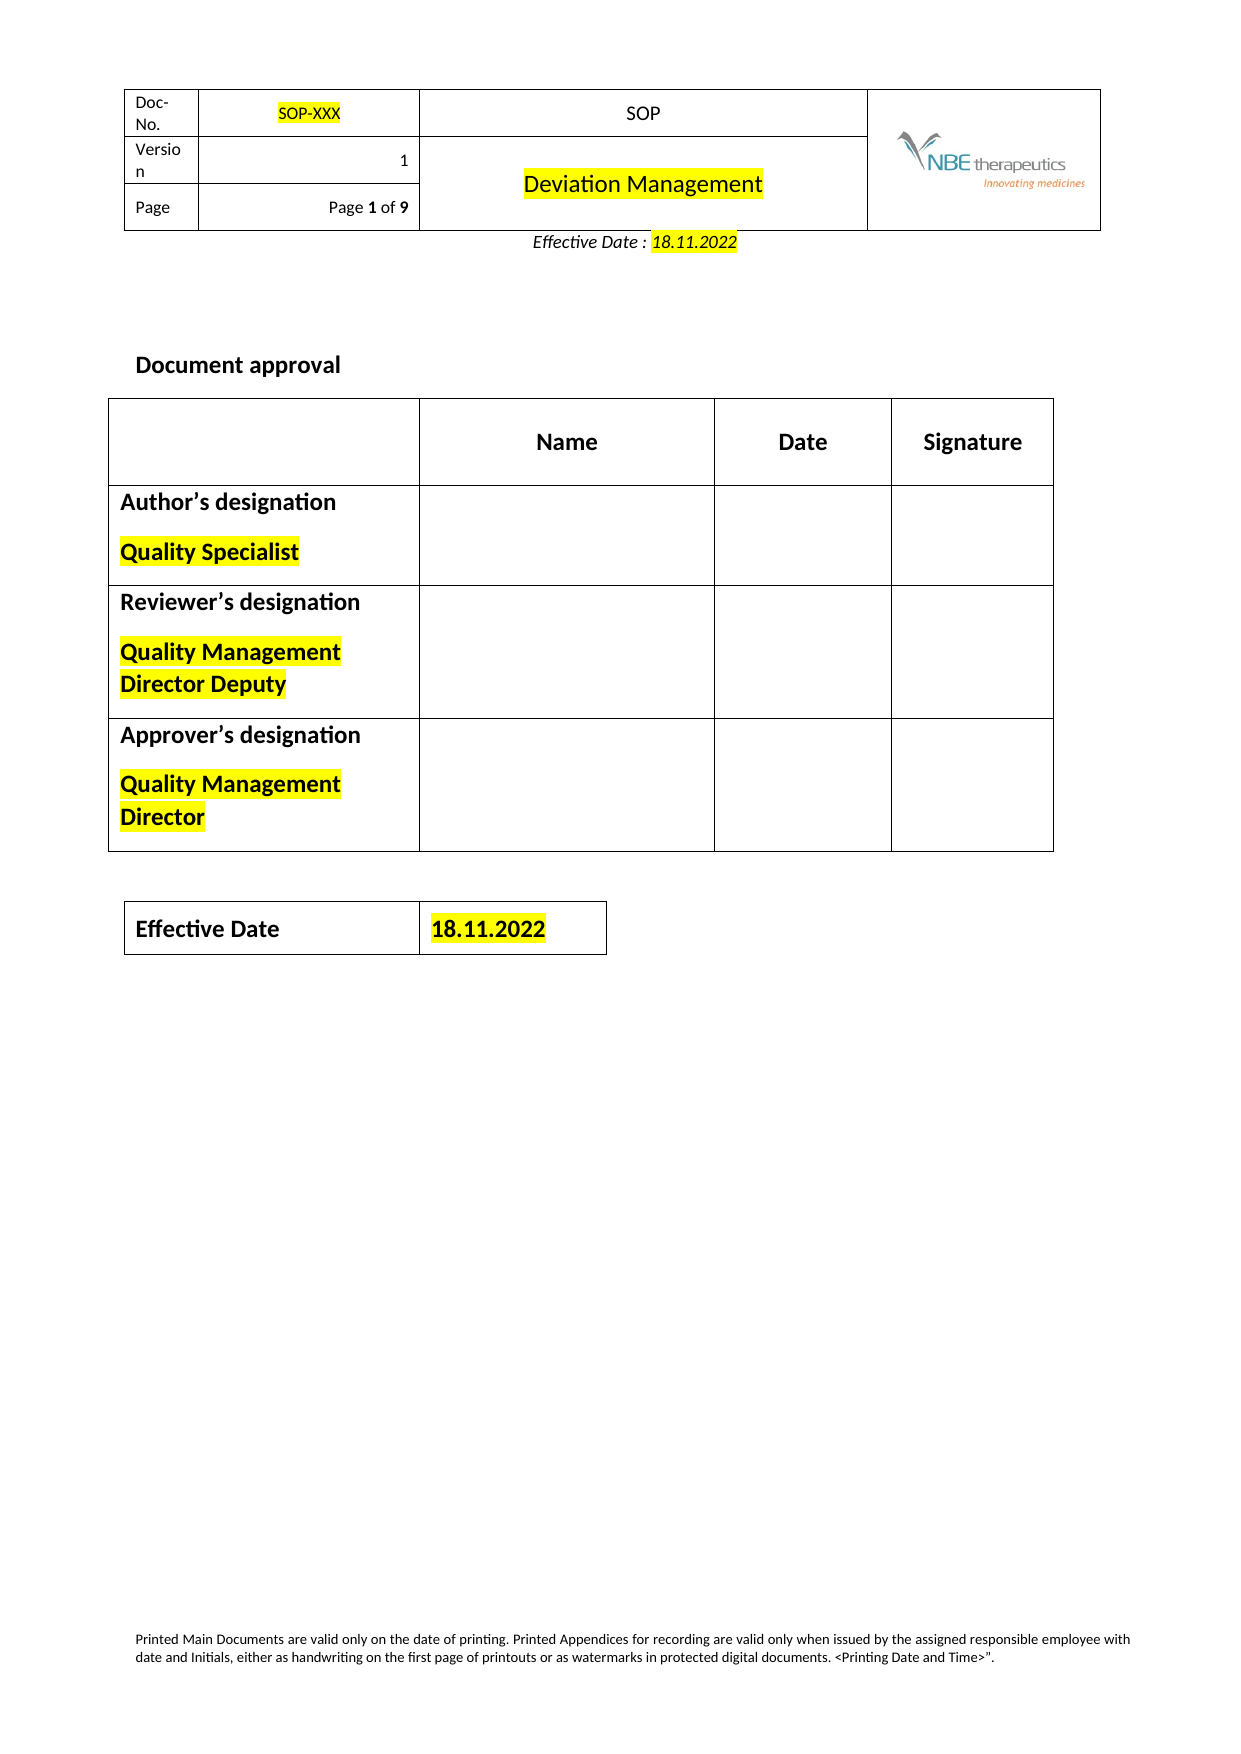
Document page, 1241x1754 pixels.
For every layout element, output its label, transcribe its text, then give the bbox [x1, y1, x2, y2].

table_cell Reviewer’s designation Quality Management Director Deputy [109, 586, 419, 718]
table_header Date [715, 399, 891, 485]
table_cell [892, 586, 1053, 718]
table_header [109, 399, 419, 485]
table_cell [420, 586, 714, 718]
table_cell [715, 719, 891, 851]
table_cell Approver’s designation Quality Management Director [109, 719, 419, 851]
table_cell [420, 486, 714, 585]
table_cell [892, 719, 1053, 851]
table_cell [892, 486, 1053, 585]
text Document approval [135, 349, 1132, 379]
table_cell [715, 586, 891, 718]
table_cell [715, 486, 891, 585]
picture [897, 131, 1085, 189]
table_cell [420, 719, 714, 851]
table_cell Author’s designation Quality Specialist [109, 486, 419, 585]
table_header 18.11.2022 [420, 902, 606, 954]
table_header Effective Date [125, 902, 419, 954]
table_header Signature [892, 399, 1053, 485]
table_header Name [420, 399, 714, 485]
